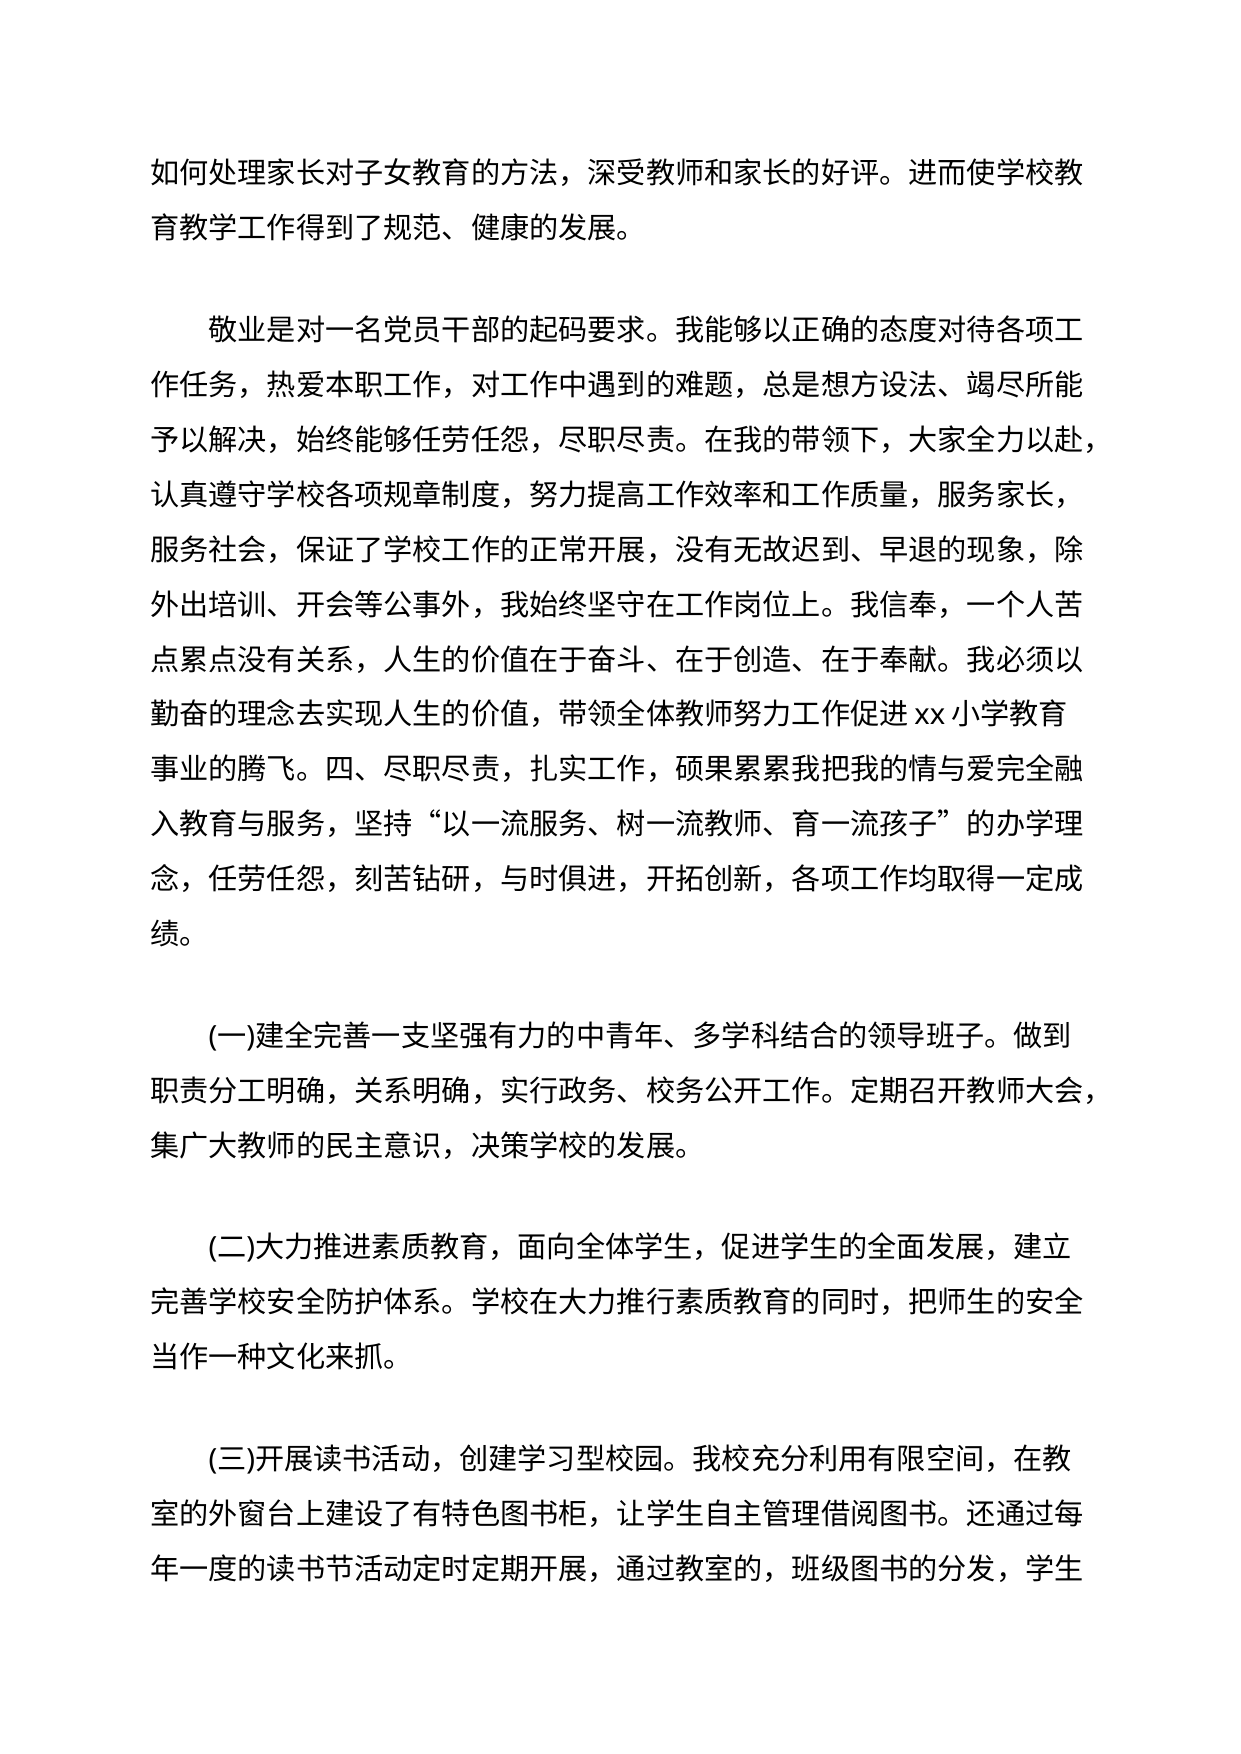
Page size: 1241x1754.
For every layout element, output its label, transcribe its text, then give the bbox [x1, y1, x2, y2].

text (二)大力推进素质教育，面向全体学生，促进学生的全面发展，建立完善学校安全防护体系。学校在大力推行素质教育的同时，把师生的安全当作一种文化来抓。 [150, 1224, 1090, 1376]
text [150, 1436, 1090, 1588]
text (一)建全完善一支坚强有力的中青年、多学科结合的领导班子。做到职责分工明确，关系明确，实行政务、校务公开工作。定期召开教师大会，集广大教师的民主意识，决策学校的发展。 [150, 1012, 1090, 1164]
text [150, 150, 1090, 247]
text 敬业是对一名党员干部的起码要求。我能够以正确的态度对待各项工作任务，热爱本职工作，对工作中遇到的难题，总是想方设法、竭尽所能予以解决，始终能够任劳任怨，尽职尽责。在我的带领下，大家全力以赴，认真遵守学校各项规章制度，努力提高工作效率和工作质量，服务家长，服务社会，保证了学校工作的正常开展，没有无故迟到、早退的现象，除外出培训、开会等公事外，我始终坚守在工作岗位上。我信奉，一个人苦点累点没有关系，人生的价值在于奋斗、在于创造、在于奉献。我必须以勤奋的理念去实现人生的价值，带领全体教师努力工作促进xx小学教育事业的腾飞。四、尽职尽责，扎实工作，硕果累累我把我的情与爱完全融入教育与服务，坚持“以一流服务、树一流教师、育一流孩子”的办学理念，任劳任怨，刻苦钻研，与时俱进，开拓创新，各项工作均取得一定成绩。 [150, 307, 1090, 953]
